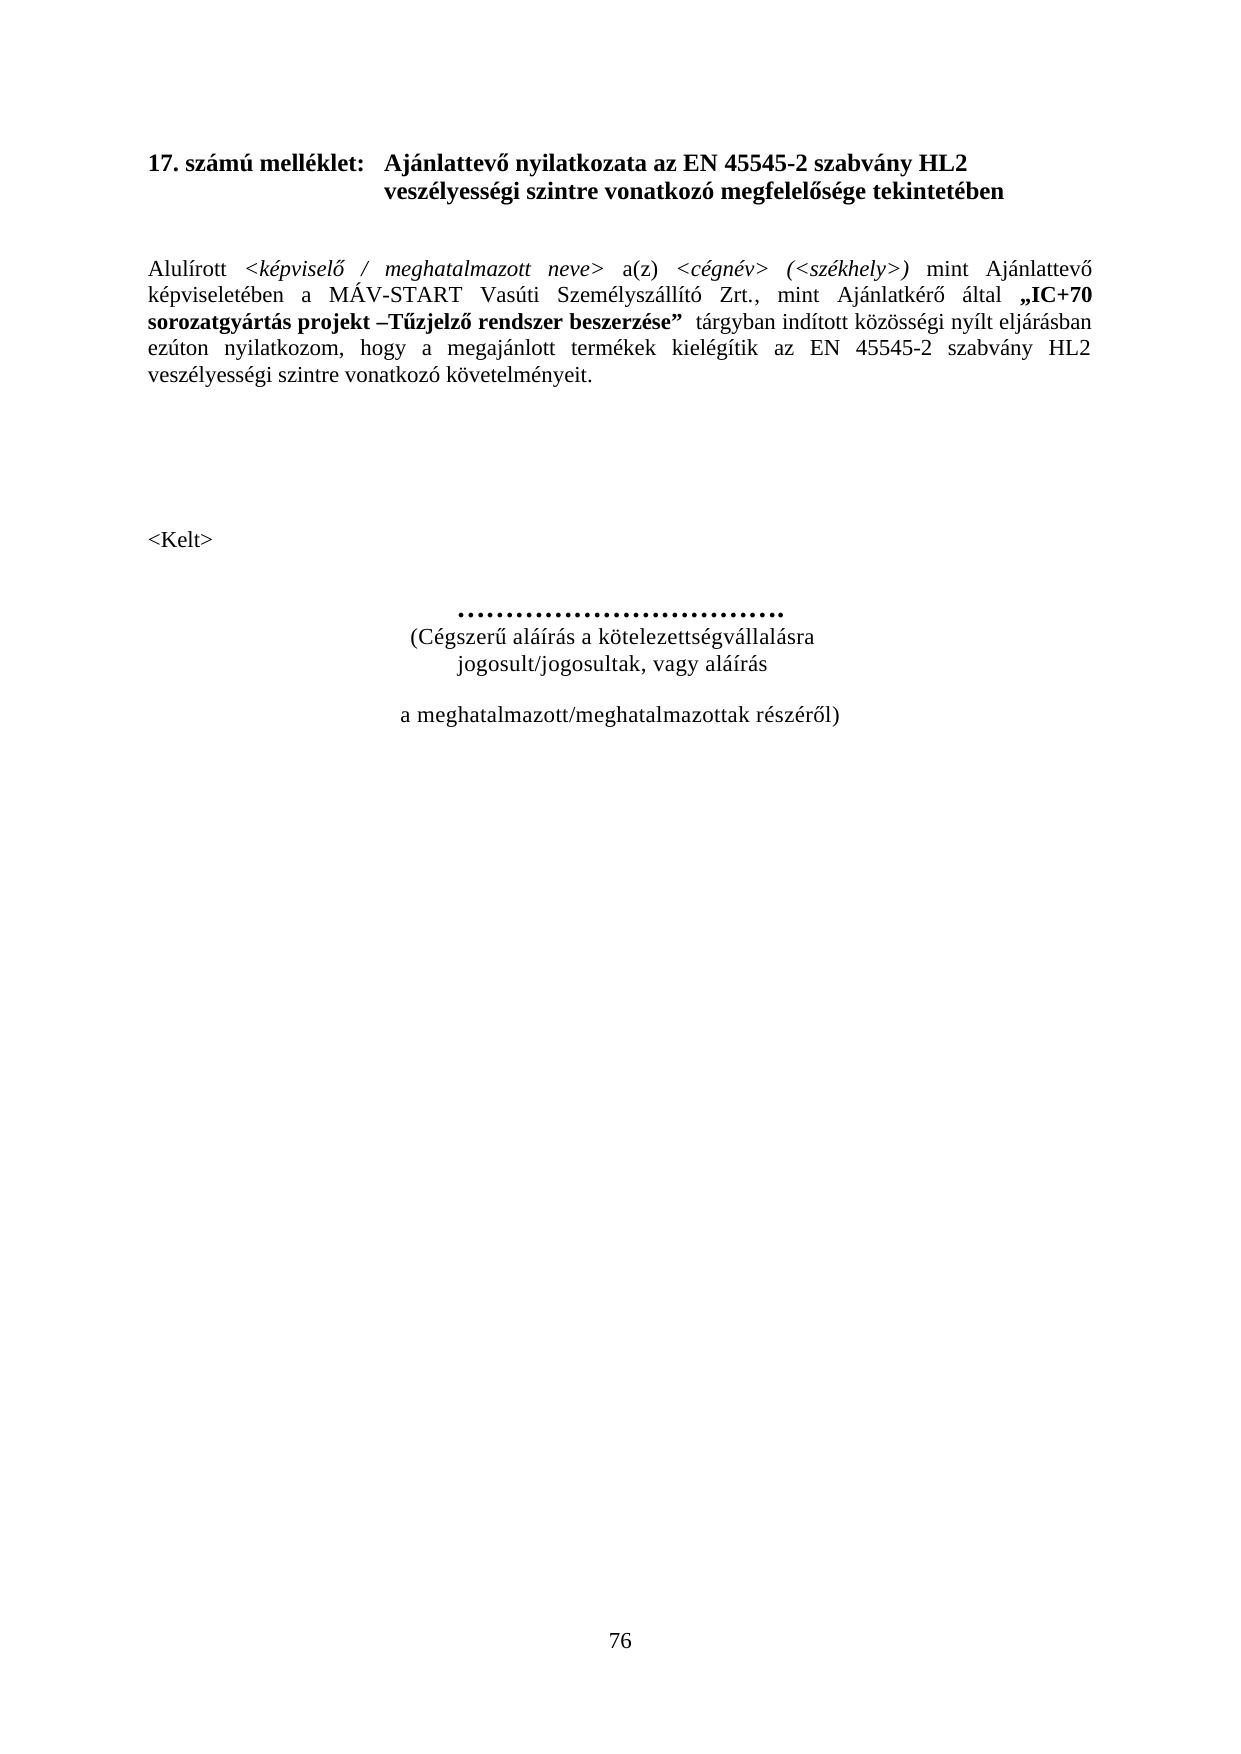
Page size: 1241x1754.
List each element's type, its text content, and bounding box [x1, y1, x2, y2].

text jogosult/jogosultak, vagy aláírás [148, 649, 1078, 676]
subtitle 17. számú melléklet: Ajánlattevő nyilatkozata az EN 45545-2 szabvány HL2 veszélyességi szintre vonatkozó megfelelősége tekintetében [148, 148, 1092, 205]
text <Kelt> [148, 526, 1092, 552]
text ……………………………. [148, 590, 1092, 623]
text (Cégszerű aláírás a kötelezettségvállalásra [148, 623, 1078, 649]
text a meghatalmazott/meghatalmazottak részéről) [148, 701, 1092, 727]
text Alulírott <képviselő / meghatalmazott neve> a(z) <cégnév> (<székhely>) mint Ajánlattevő képviseletében a MÁV-START Vasúti Személyszállító Zrt., mint Ajánlatkérő által „IC+70 sorozatgyártás projekt –Tűzjelző rendszer beszerzése” tárgyban indított közösségi nyílt eljárásban ezúton nyilatkozom, hogy a megajánlott termékek kielégítik az EN 45545-2 szabvány HL2 veszélyességi szintre vonatkozó követelményeit. [148, 255, 1092, 387]
